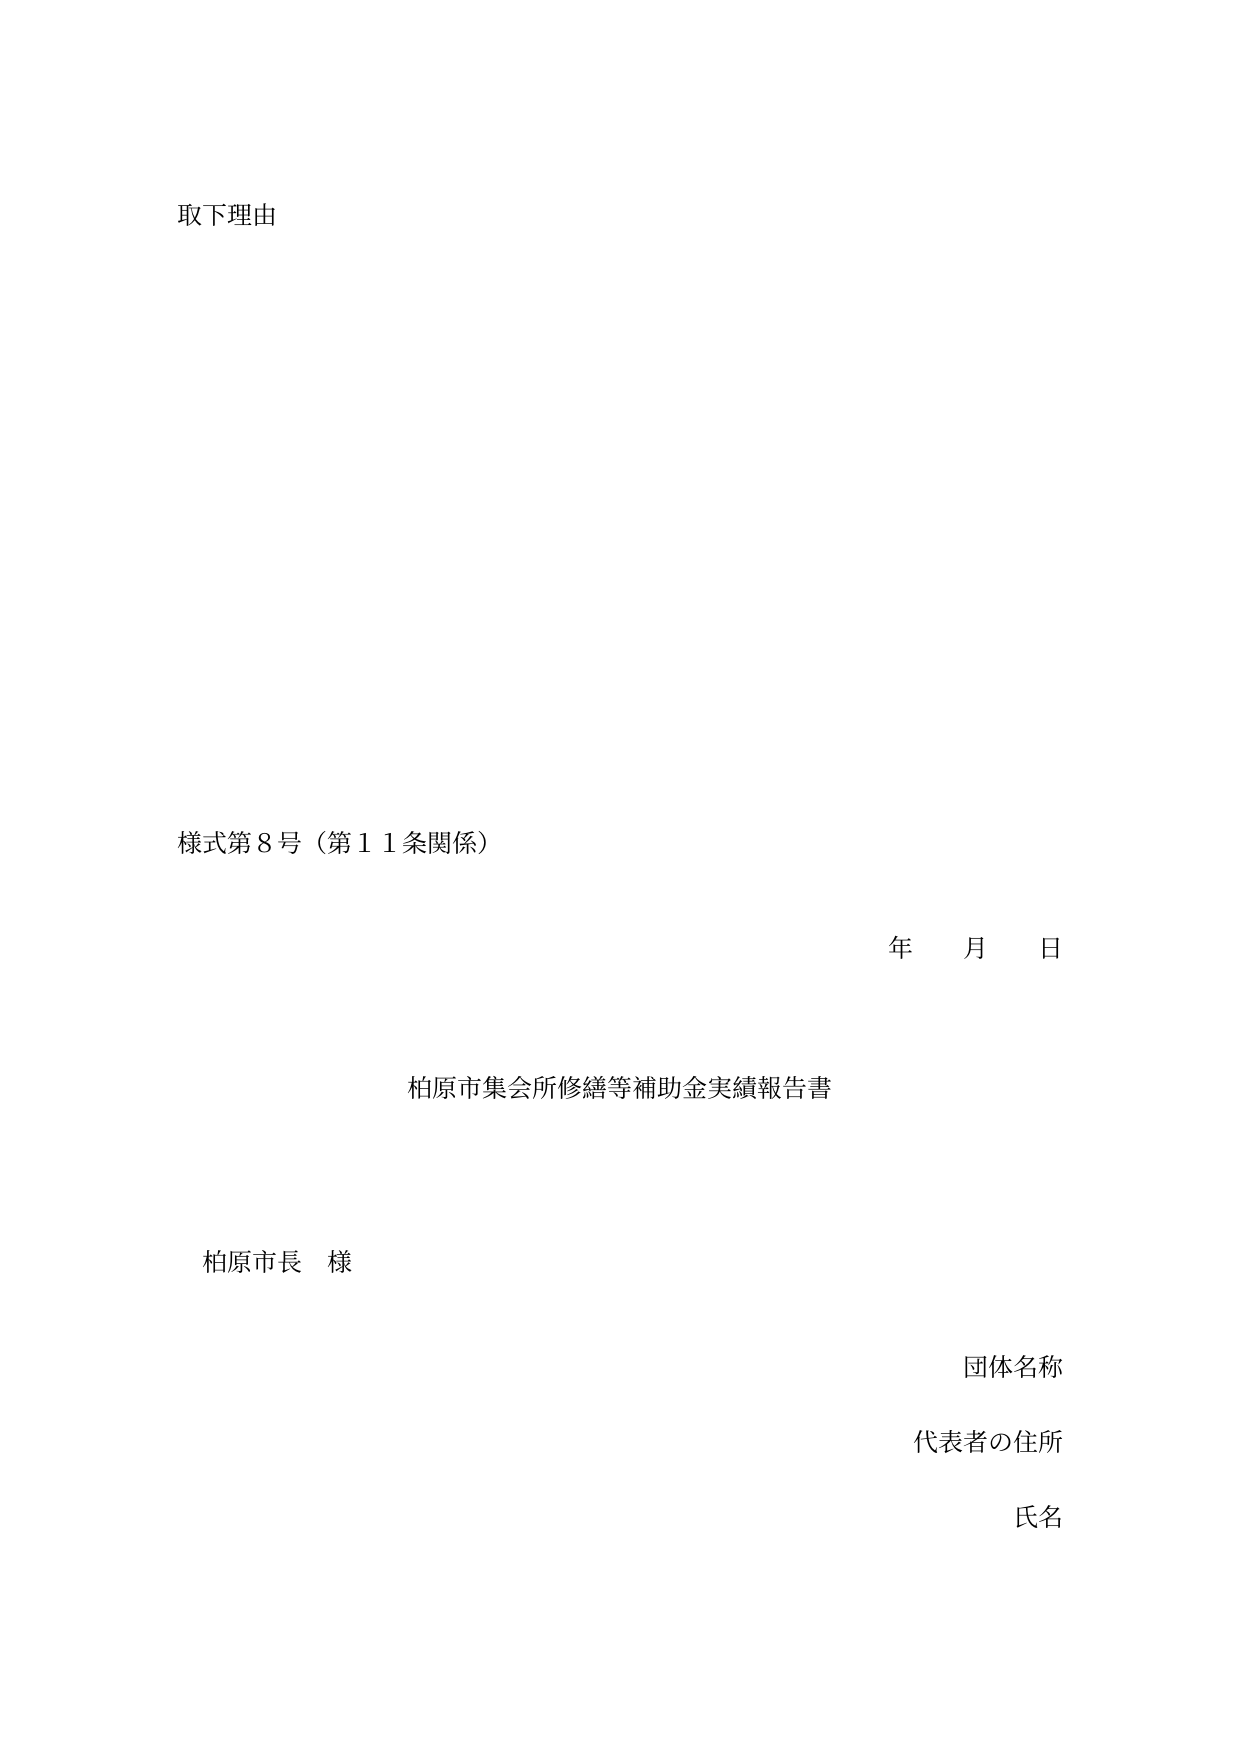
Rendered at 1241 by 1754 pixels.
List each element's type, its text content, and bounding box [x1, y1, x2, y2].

text 年 月 日 [177, 912, 1063, 982]
text 柏原市集会所修繕等補助金実績報告書 [177, 1051, 1063, 1121]
text 氏名 [177, 1481, 1063, 1551]
text 取下理由 [177, 179, 1063, 249]
text 柏原市長 様 [177, 1226, 1063, 1296]
text 団体名称 [177, 1331, 1063, 1400]
text 様式第８号（第１１条関係） [177, 807, 1063, 877]
text 代表者の住所 [177, 1406, 1063, 1476]
